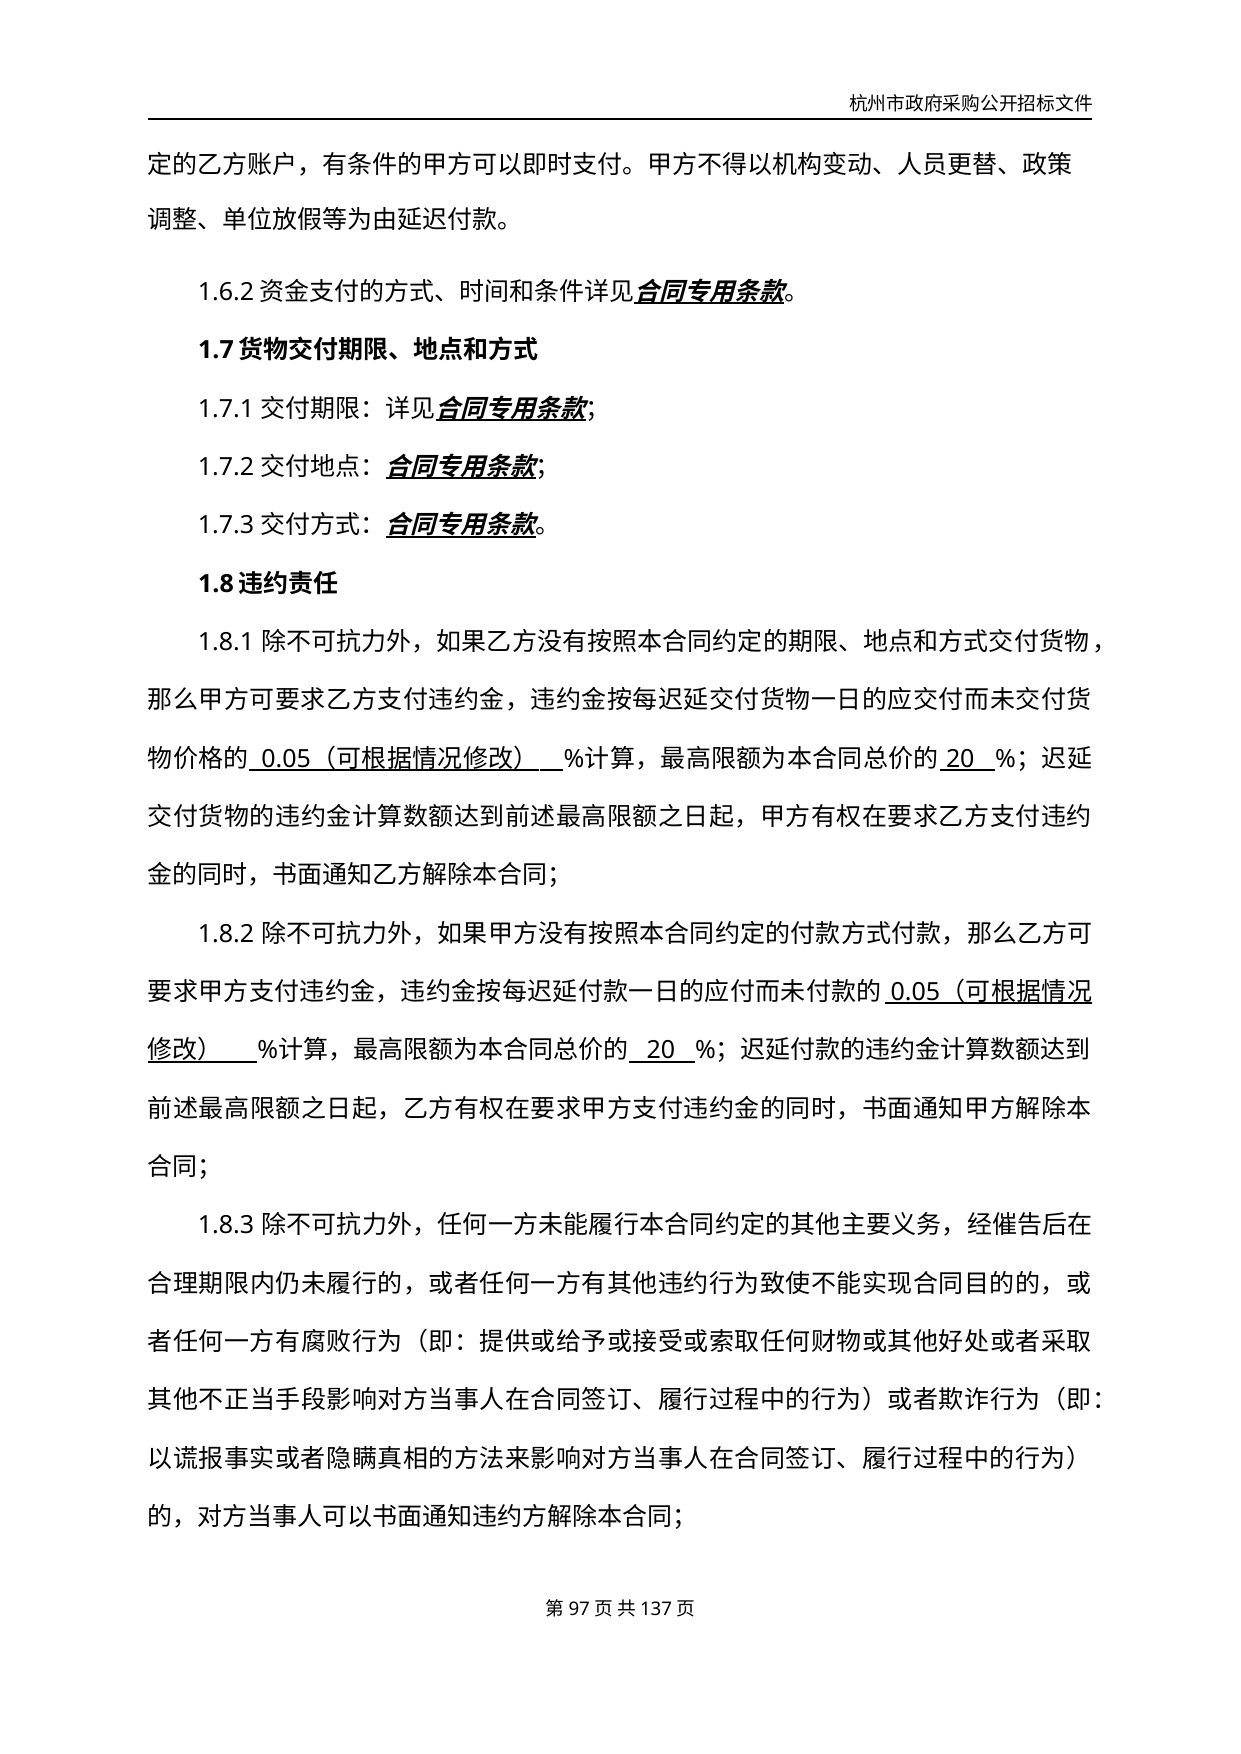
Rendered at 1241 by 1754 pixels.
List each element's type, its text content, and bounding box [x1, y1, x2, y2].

text 1.7.2 交付地点：合同专用条款； [148, 429, 1092, 487]
text 1.8.2 除不可抗力外，如果甲方没有按照本合同约定的付款方式付款，那么乙方可要求甲方支付违约金，违约金按每迟延付款一日的应付而未付款的 0.05（可根据情况修改） %计算，最高限额为本合同总价的 20 %；迟延付款的违约金计算数额达到前述最高限额之日起，乙方有权在要求甲方支付违约金的同时，书面通知甲方解除本合同； [148, 895, 1092, 1187]
text 1.8.3 除不可抗力外，任何一方未能履行本合同约定的其他主要义务，经催告后在合理期限内仍未履行的，或者任何一方有其他违约行为致使不能实现合同目的的，或者任何一方有腐败行为（即：提供或给予或接受或索取任何财物或其他好处或者采取其他不正当手段影响对方当事人在合同签订、履行过程中的行为）或者欺诈行为（即：以谎报事实或者隐瞒真相的方法来影响对方当事人在合同签订、履行过程中的行为）的，对方当事人可以书面通知违约方解除本合同； [148, 1187, 1092, 1537]
text 1.8违约责任 [148, 545, 1092, 604]
text 1.8.1 除不可抗力外，如果乙方没有按照本合同约定的期限、地点和方式交付货物，那么甲方可要求乙方支付违约金，违约金按每迟延交付货物一日的应交付而未交付货物价格的 0.05（可根据情况修改） %计算，最高限额为本合同总价的 20 %；迟延交付货物的违约金计算数额达到前述最高限额之日起，甲方有权在要求乙方支付违约金的同时，书面通知乙方解除本合同； [148, 604, 1092, 895]
text 1.7.3 交付方式：合同专用条款。 [148, 487, 1092, 545]
text 1.7货物交付期限、地点和方式 [148, 312, 1092, 370]
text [148, 145, 1092, 236]
text 1.7.1 交付期限：详见合同专用条款； [148, 370, 1092, 429]
text 1.6.2资金支付的方式、时间和条件详见合同专用条款。 [148, 254, 1092, 312]
